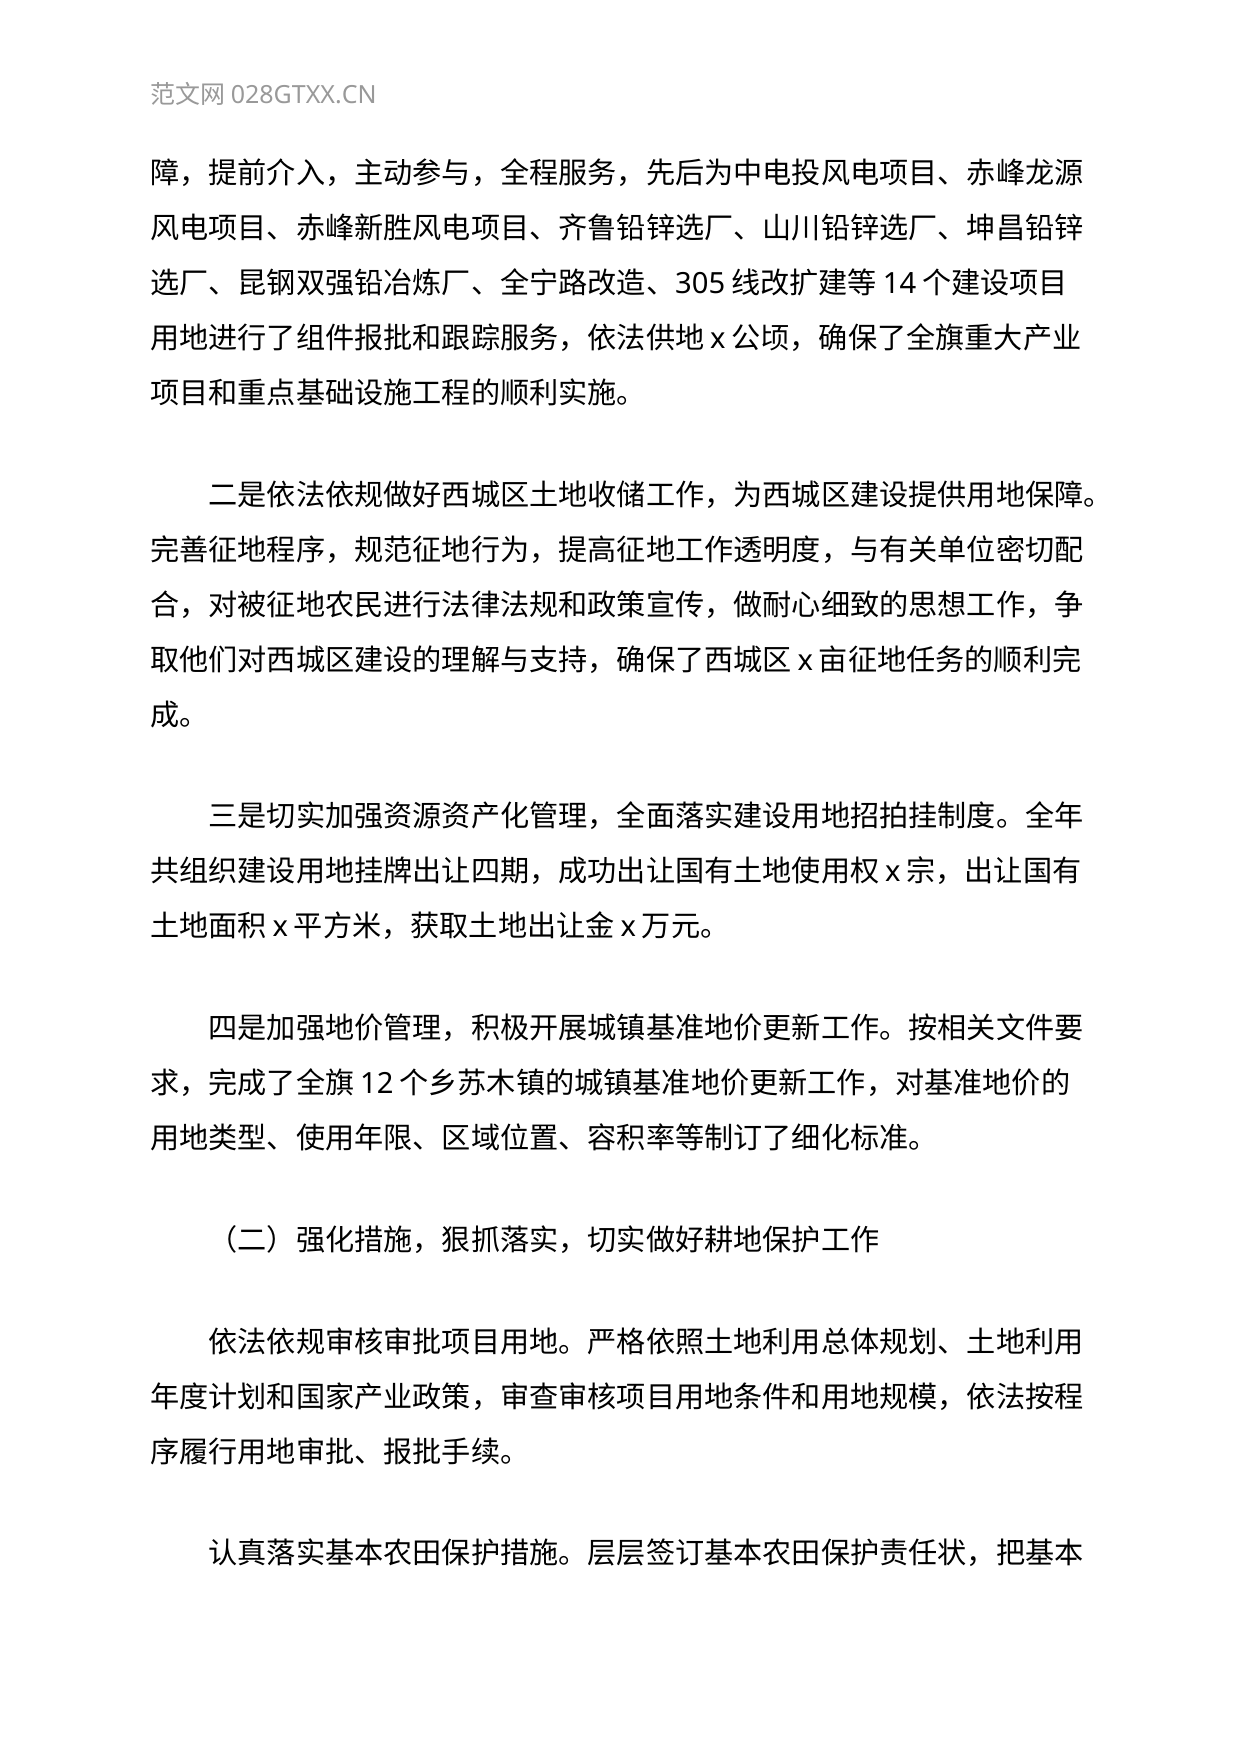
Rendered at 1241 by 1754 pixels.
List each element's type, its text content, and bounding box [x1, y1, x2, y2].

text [150, 150, 1090, 412]
text 二是依法依规做好西城区土地收储工作，为西城区建设提供用地保障。完善征地程序，规范征地行为，提高征地工作透明度，与有关单位密切配合，对被征地农民进行法律法规和政策宣传，做耐心细致的思想工作，争取他们对西城区建设的理解与支持，确保了西城区x亩征地任务的顺利完成。 [150, 472, 1090, 733]
text 依法依规审核审批项目用地。严格依照土地利用总体规划、土地利用年度计划和国家产业政策，审查审核项目用地条件和用地规模，依法按程序履行用地审批、报批手续。 [150, 1318, 1090, 1470]
text 四是加强地价管理，积极开展城镇基准地价更新工作。按相关文件要求，完成了全旗12个乡苏木镇的城镇基准地价更新工作，对基准地价的用地类型、使用年限、区域位置、容积率等制订了细化标准。 [150, 1005, 1090, 1157]
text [150, 1530, 1090, 1572]
text （二）强化措施，狠抓落实，切实做好耕地保护工作 [150, 1217, 1090, 1259]
text 三是切实加强资源资产化管理，全面落实建设用地招拍挂制度。全年共组织建设用地挂牌出让四期，成功出让国有土地使用权x宗，出让国有土地面积x平方米，获取土地出让金x万元。 [150, 793, 1090, 945]
